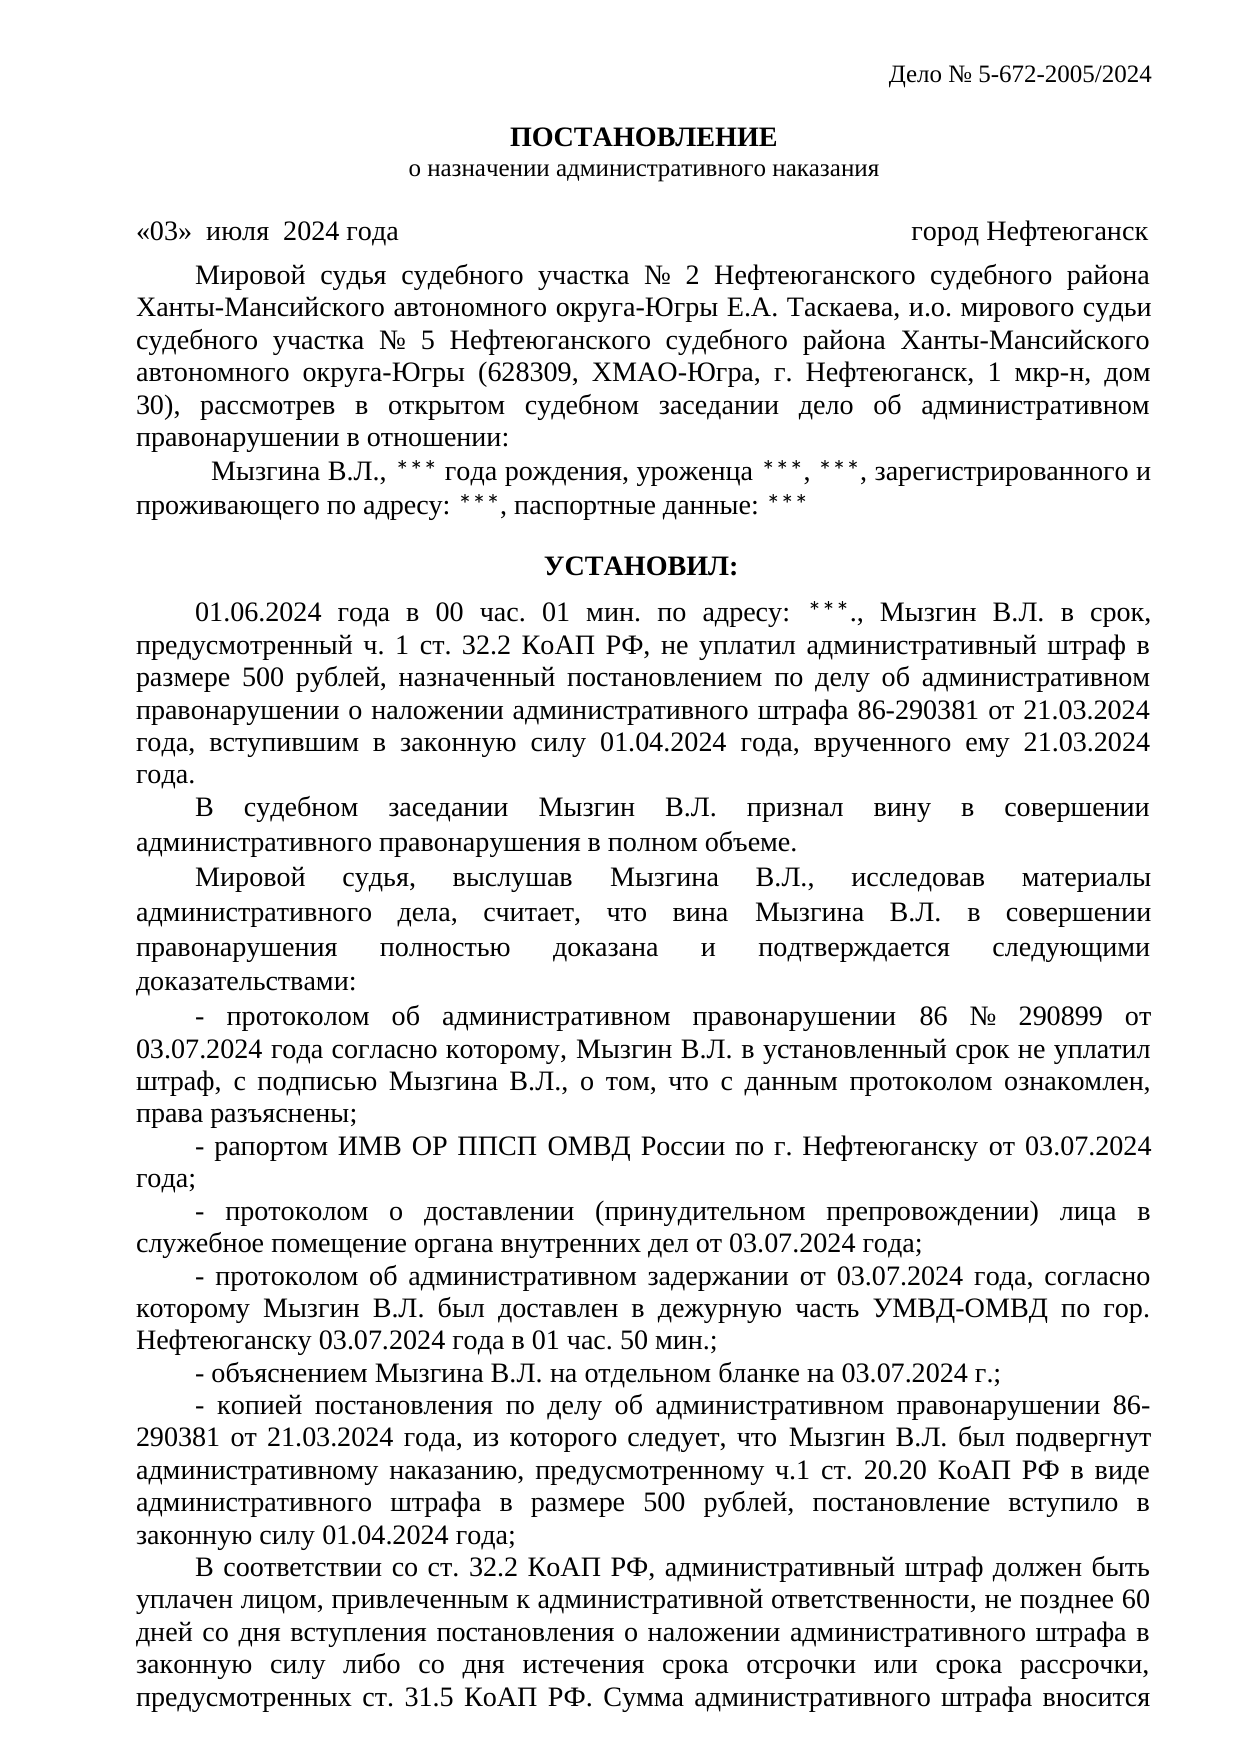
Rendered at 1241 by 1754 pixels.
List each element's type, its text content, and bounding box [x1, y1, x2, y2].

text Мызгина В.Л., *** года рождения, уроженца ***, ***, зарегистрированного и проживающего по адресу: ***, паспортные данные: *** [136, 452, 1152, 521]
text Дело № 5-672-2005/2024 [136, 59, 1152, 88]
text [136, 1550, 1152, 1712]
text - протоколом о доставлении (принудительном препровождении) лица в служебное помещение органа внутренних дел от 03.07.2024 года; [136, 1194, 1152, 1258]
text - протоколом об административном задержании от 03.07.2024 года, согласно которому Мызгин В.Л. был доставлен в дежурную часть УМВД-ОМВД по гор. Нефтеюганску 03.07.2024 года в 01 час. 50 мин.; [136, 1258, 1152, 1356]
text - протоколом об административном правонарушении 86 № 290899 от 03.07.2024 года согласно которому, Мызгин В.Л. в установленный срок не уплатил штраф, с подписью Мызгина В.Л., о том, что с данным протоколом ознакомлен, права разъяснены; [136, 999, 1152, 1129]
text Мировой судья, выслушав Мызгина В.Л., исследовав материалы административного дела, считает, что вина Мызгина В.Л. в совершении правонарушения полностью доказана и подтверждается следующими доказательствами: [136, 860, 1152, 997]
text - рапортом ИМВ ОР ППСП ОМВД России по г. Нефтеюганску от 03.07.2024 года; [136, 1129, 1152, 1194]
text В судебном заседании Мызгин В.Л. признал вину в совершении административного правонарушения в полном объеме. [136, 790, 1152, 857]
text о назначении административного наказания [136, 153, 1152, 181]
text ПОСТАНОВЛЕНИЕ [136, 120, 1152, 153]
text «03» июля 2024 года город Нефтеюганск [136, 214, 1152, 246]
text УСТАНОВИЛ: [136, 549, 1152, 582]
text Мировой судья судебного участка № 2 Нефтеюганского судебного района Ханты-Мансийского автономного округа-Югры Е.А. Таскаева, и.о. мирового судьи судебного участка № 5 Нефтеюганского судебного района Ханты-Мансийского автономного округа-Югры (628309, ХМАО-Югра, г. Нефтеюганск, 1 мкр-н, дом 30), рассмотрев в открытом судебном заседании дело об административном правонарушении в отношении: [136, 258, 1152, 452]
text 01.06.2024 года в 00 час. 01 мин. по адресу: ***., Мызгин В.Л. в срок, предусмотренный ч. 1 ст. 32.2 КоАП РФ, не уплатил административный штраф в размере 500 рублей, назначенный постановлением по делу об административном правонарушении о наложении административного штрафа 86-290381 от 21.03.2024 года, вступившим в законную силу 01.04.2024 года, врученного ему 21.03.2024 года. [136, 594, 1152, 790]
text - объяснением Мызгина В.Л. на отдельном бланке на 03.07.2024 г.; [136, 1356, 1152, 1388]
text - копией постановления по делу об административном правонарушении 86-290381 от 21.03.2024 года, из которого следует, что Мызгин В.Л. был подвергнут административному наказанию, предусмотренному ч.1 ст. 20.20 КоАП РФ в виде административного штрафа в размере 500 рублей, постановление вступило в законную силу 01.04.2024 года; [136, 1388, 1152, 1550]
